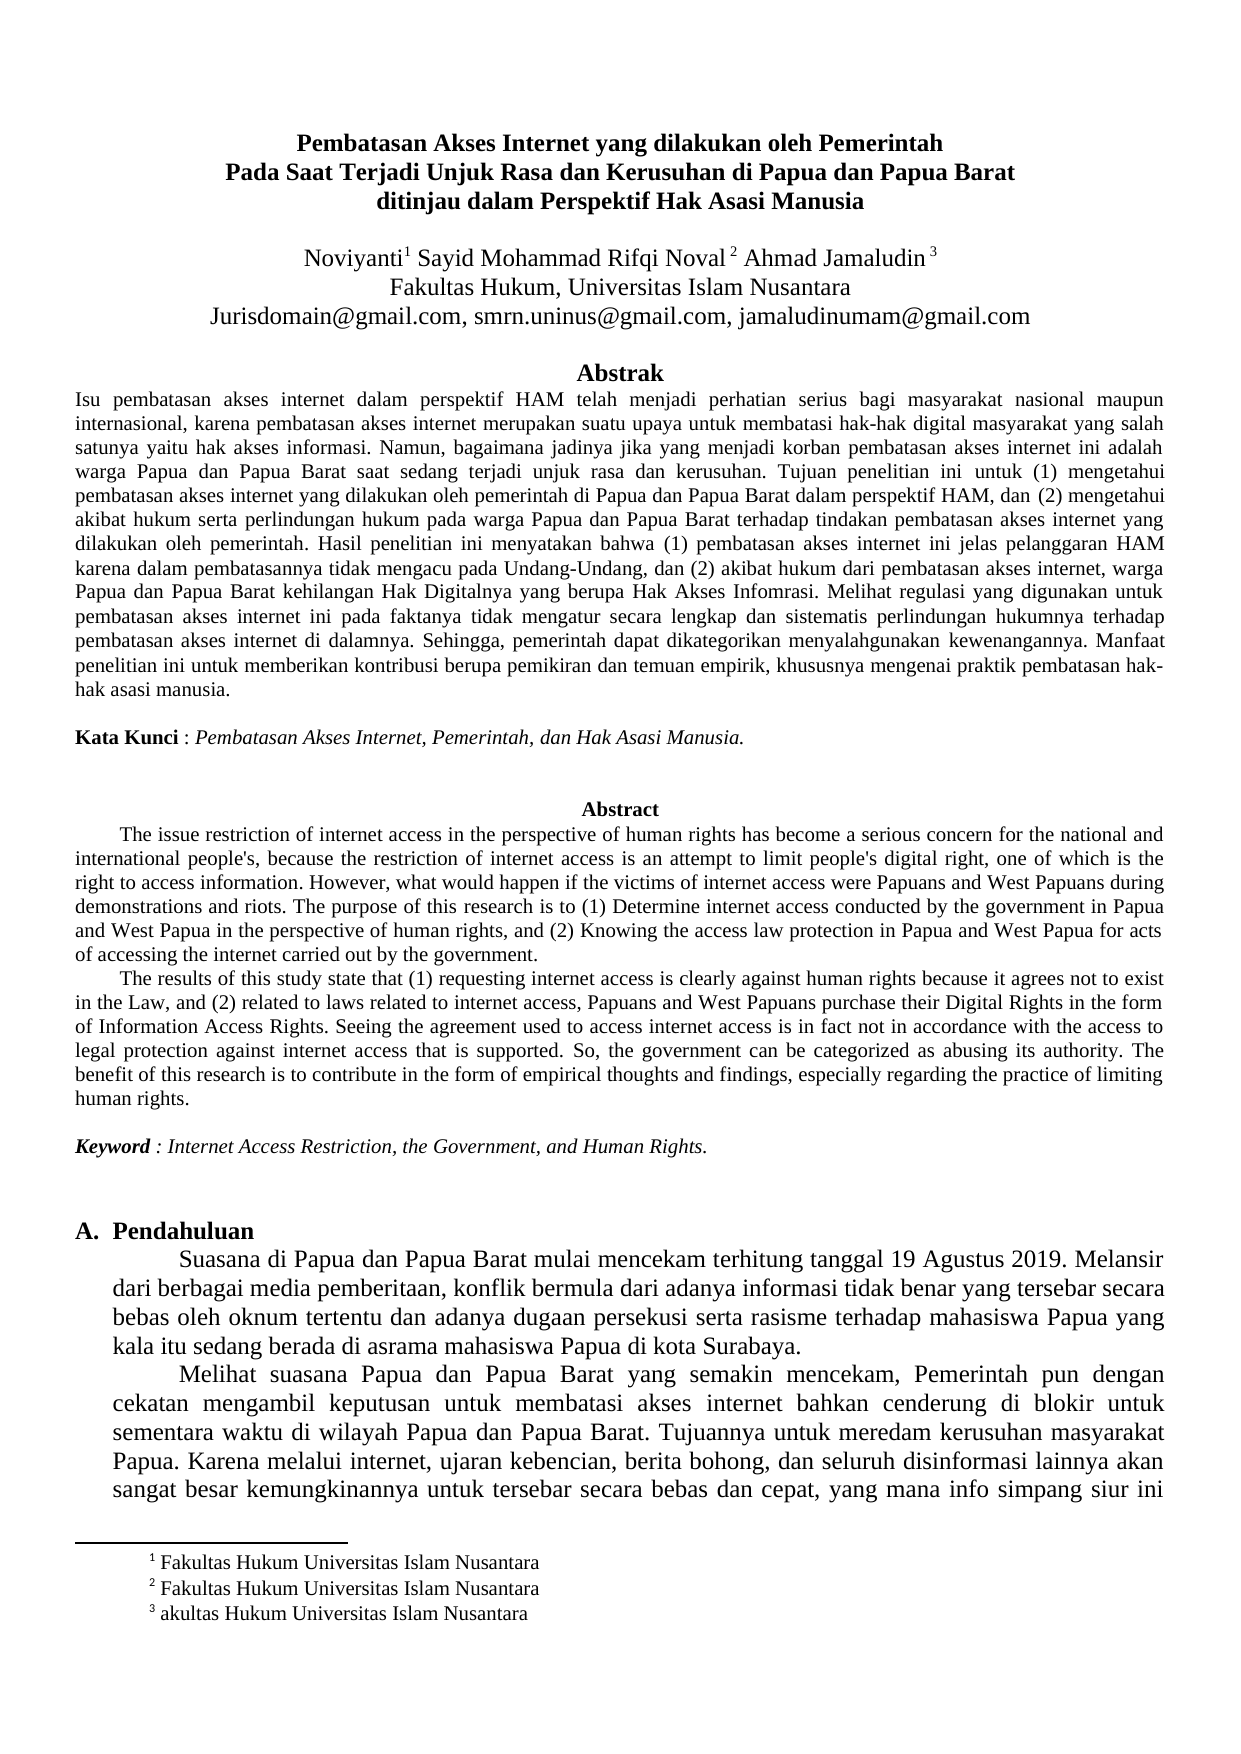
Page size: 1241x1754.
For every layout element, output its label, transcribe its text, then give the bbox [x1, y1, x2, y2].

text Pembatasan Akses Internet yang dilakukan oleh Pemerintah [75, 128, 1165, 157]
text Abstract [75, 797, 1165, 821]
text Keyword : Internet Access Restriction, the Government, and Human Rights. [75, 1134, 1165, 1158]
text Suasana di Papua dan Papua Barat mulai mencekam terhitung tanggal 19 Agustus 2019. Melansir dari berbagai media pemberitaan, konflik bermula dari adanya informasi tidak benar yang tersebar secara bebas oleh oknum tertentu dan adanya dugaan persekusi serta rasisme terhadap mahasiswa Papua yang kala itu sedang berada di asrama mahasiswa Papua di kota Surabaya. [112, 1244, 1165, 1359]
text Isu pembatasan akses internet dalam perspektif HAM telah menjadi perhatian serius bagi masyarakat nasional maupun internasional, karena pembatasan akses internet merupakan suatu upaya untuk membatasi hak-hak digital masyarakat yang salah satunya yaitu hak akses informasi. Namun, bagaimana jadinya jika yang menjadi korban pembatasan akses internet ini adalah warga Papua dan Papua Barat saat sedang terjadi unjuk rasa dan kerusuhan. Tujuan penelitian ini untuk (1) mengetahui pembatasan akses internet yang dilakukan oleh pemerintah di Papua dan Papua Barat dalam perspektif HAM, dan (2) mengetahui akibat hukum serta perlindungan hukum pada warga Papua dan Papua Barat terhadap tindakan pembatasan akses internet yang dilakukan oleh pemerintah. Hasil penelitian ini menyatakan bahwa (1) pembatasan akses internet ini jelas pelanggaran HAM karena dalam pembatasannya tidak mengacu pada Undang-Undang, dan (2) akibat hukum dari pembatasan akses internet, warga Papua dan Papua Barat kehilangan Hak Digitalnya yang berupa Hak Akses Infomrasi. Melihat regulasi yang digunakan untuk pembatasan akses internet ini pada faktanya tidak mengatur secara lengkap dan sistematis perlindungan hukumnya terhadap pembatasan akses internet di dalamnya. Sehingga, pemerintah dapat dikategorikan menyalahgunakan kewenangannya. Manfaat penelitian ini untuk memberikan kontribusi berupa pemikiran dan temuan empirik, khususnya mengenai praktik pembatasan hak-hak asasi manusia. [75, 387, 1165, 701]
list Pendahuluan [75, 1216, 1165, 1244]
text Jurisdomain@gmail.com, smrn.uninus@gmail.com, jamaludinumam@gmail.com [75, 301, 1165, 329]
text Pada Saat Terjadi Unjuk Rasa dan Kerusuhan di Papua dan Papua Barat [75, 157, 1165, 186]
text Abstrak [75, 358, 1165, 387]
text Noviyanti Sayid Mohammad Rifqi Noval Ahmad Jamaludin [75, 243, 1165, 272]
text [112, 1359, 1165, 1503]
text Fakultas Hukum, Universitas Islam Nusantara [75, 272, 1165, 301]
text The issue restriction of internet access in the perspective of human rights has become a serious concern for the national and international people's, because the restriction of internet access is an attempt to limit people's digital right, one of which is the right to access information. However, what would happen if the victims of internet access were Papuans and West Papuans during demonstrations and riots. The purpose of this research is to (1) Determine internet access conducted by the government in Papua and West Papua in the perspective of human rights, and (2) Knowing the access law protection in Papua and West Papua for acts of accessing the internet carried out by the government. [75, 821, 1165, 966]
text Kata Kunci : Pembatasan Akses Internet, Pemerintah, dan Hak Asasi Manusia. [75, 725, 1165, 749]
text ditinjau dalam Perspektif Hak Asasi Manusia [75, 186, 1165, 214]
text The results of this study state that (1) requesting internet access is clearly against human rights because it agrees not to exist in the Law, and (2) related to laws related to internet access, Papuans and West Papuans purchase their Digital Rights in the form of Information Access Rights. Seeing the agreement used to access internet access is in fact not in accordance with the access to legal protection against internet access that is supported. So, the government can be categorized as abusing its authority. The benefit of this research is to contribute in the form of empirical thoughts and findings, especially regarding the practice of limiting human rights. [75, 966, 1165, 1110]
